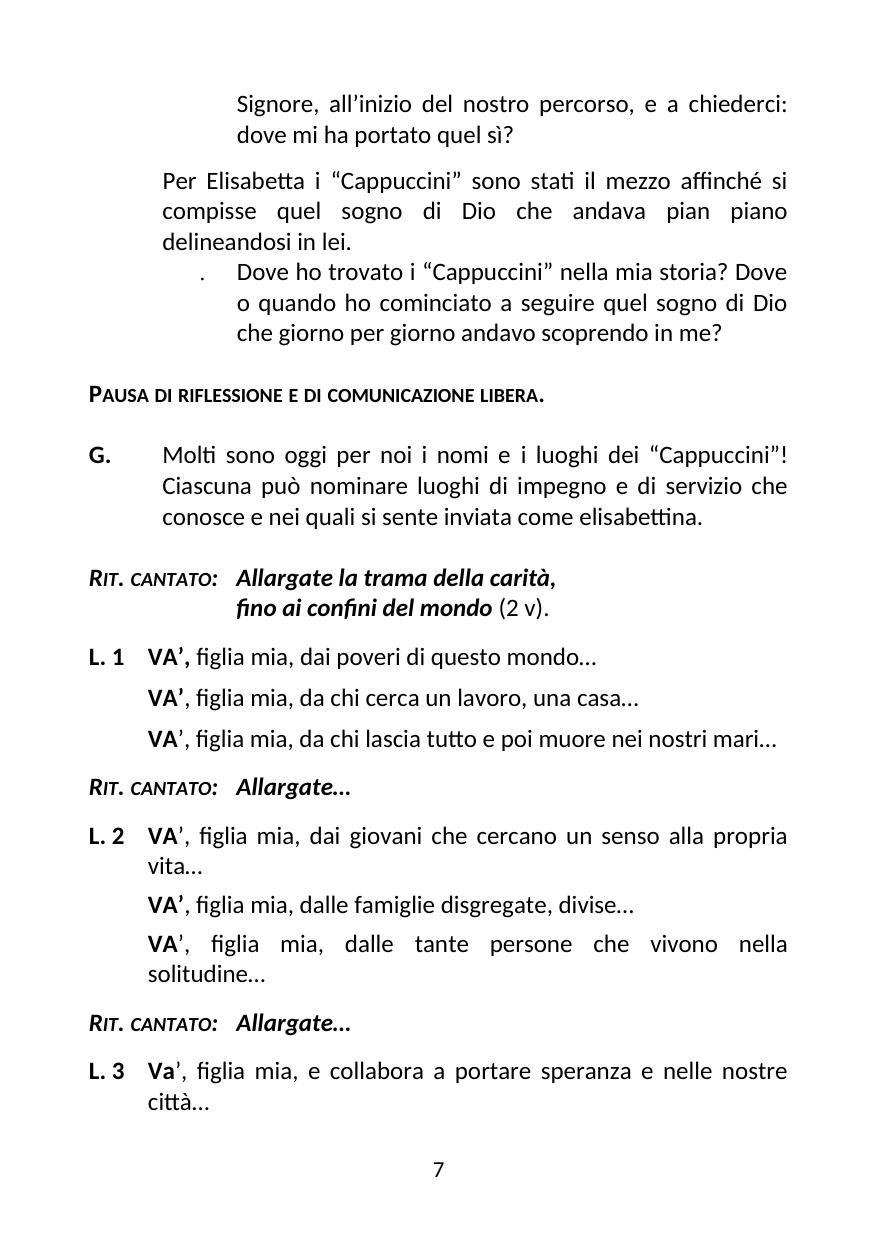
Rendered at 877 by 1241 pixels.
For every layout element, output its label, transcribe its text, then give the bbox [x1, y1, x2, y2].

text L. 3 Va’, figlia mia, e collabora a portare speranza e nelle nostre città… [89, 1055, 788, 1116]
text Rit. cantato: Allargate… [89, 771, 788, 802]
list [199, 89, 788, 150]
text Pausa di riflessione e di comunicazione libera. [89, 379, 788, 409]
text VA’, figlia mia, da chi lascia tutto e poi muore nei nostri mari… [133, 723, 788, 754]
text fino ai confini del mondo (2 v). [89, 592, 788, 623]
text Rit. cantato: Allargate la trama della carità, [89, 562, 788, 592]
text G. Molti sono oggi per noi i nomi e i luoghi dei “Cappuccini”! Ciascuna può nominare luoghi di impegno e di servizio che conosce e nei quali si sente inviata come elisabettina. [89, 440, 788, 531]
list Dove ho trovato i “Cappuccini” nella mia storia? Dove o quando ho cominciato a seguire quel sogno di Dio che giorno per giorno andavo scoprendo in me? [199, 257, 788, 348]
text Per Elisabetta i “Cappuccini” sono stati il mezzo affinché si compisse quel sogno di Dio che andava pian piano delineandosi in lei. [162, 165, 788, 257]
text L. 1 VA’, figlia mia, dai poveri di questo mondo… [89, 641, 788, 671]
text VA’, figlia mia, dalle famiglie disgregate, divise… [133, 889, 788, 920]
text L. 2 VA’, figlia mia, dai giovani che cercano un senso alla propria vita… [89, 820, 788, 881]
text VA’, figlia mia, da chi cerca un lavoro, una casa… [133, 682, 788, 712]
text VA’, figlia mia, dalle tante persone che vivono nella solitudine… [148, 928, 788, 989]
text Rit. cantato: Allargate… [89, 1007, 788, 1037]
